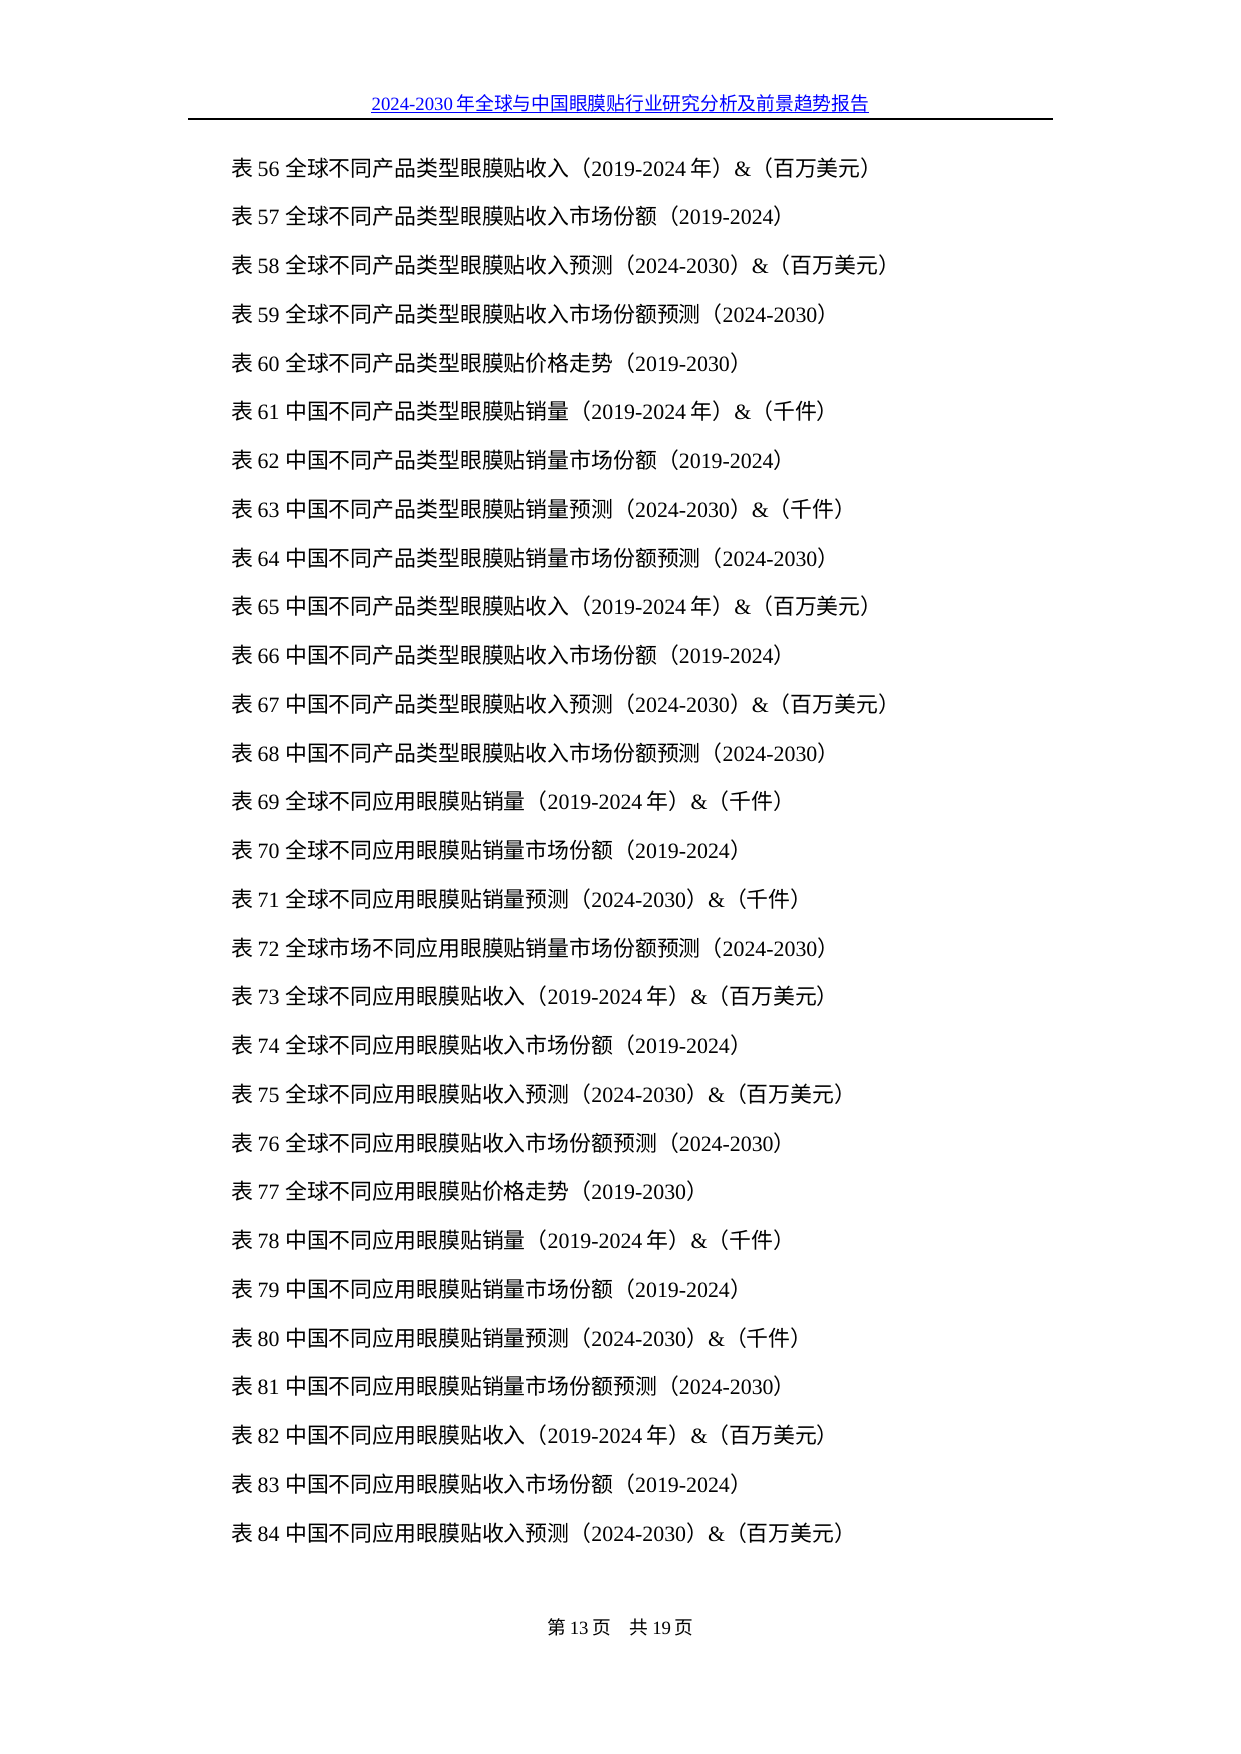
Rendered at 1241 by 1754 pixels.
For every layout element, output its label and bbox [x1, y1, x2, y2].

text [187, 150, 1053, 1548]
